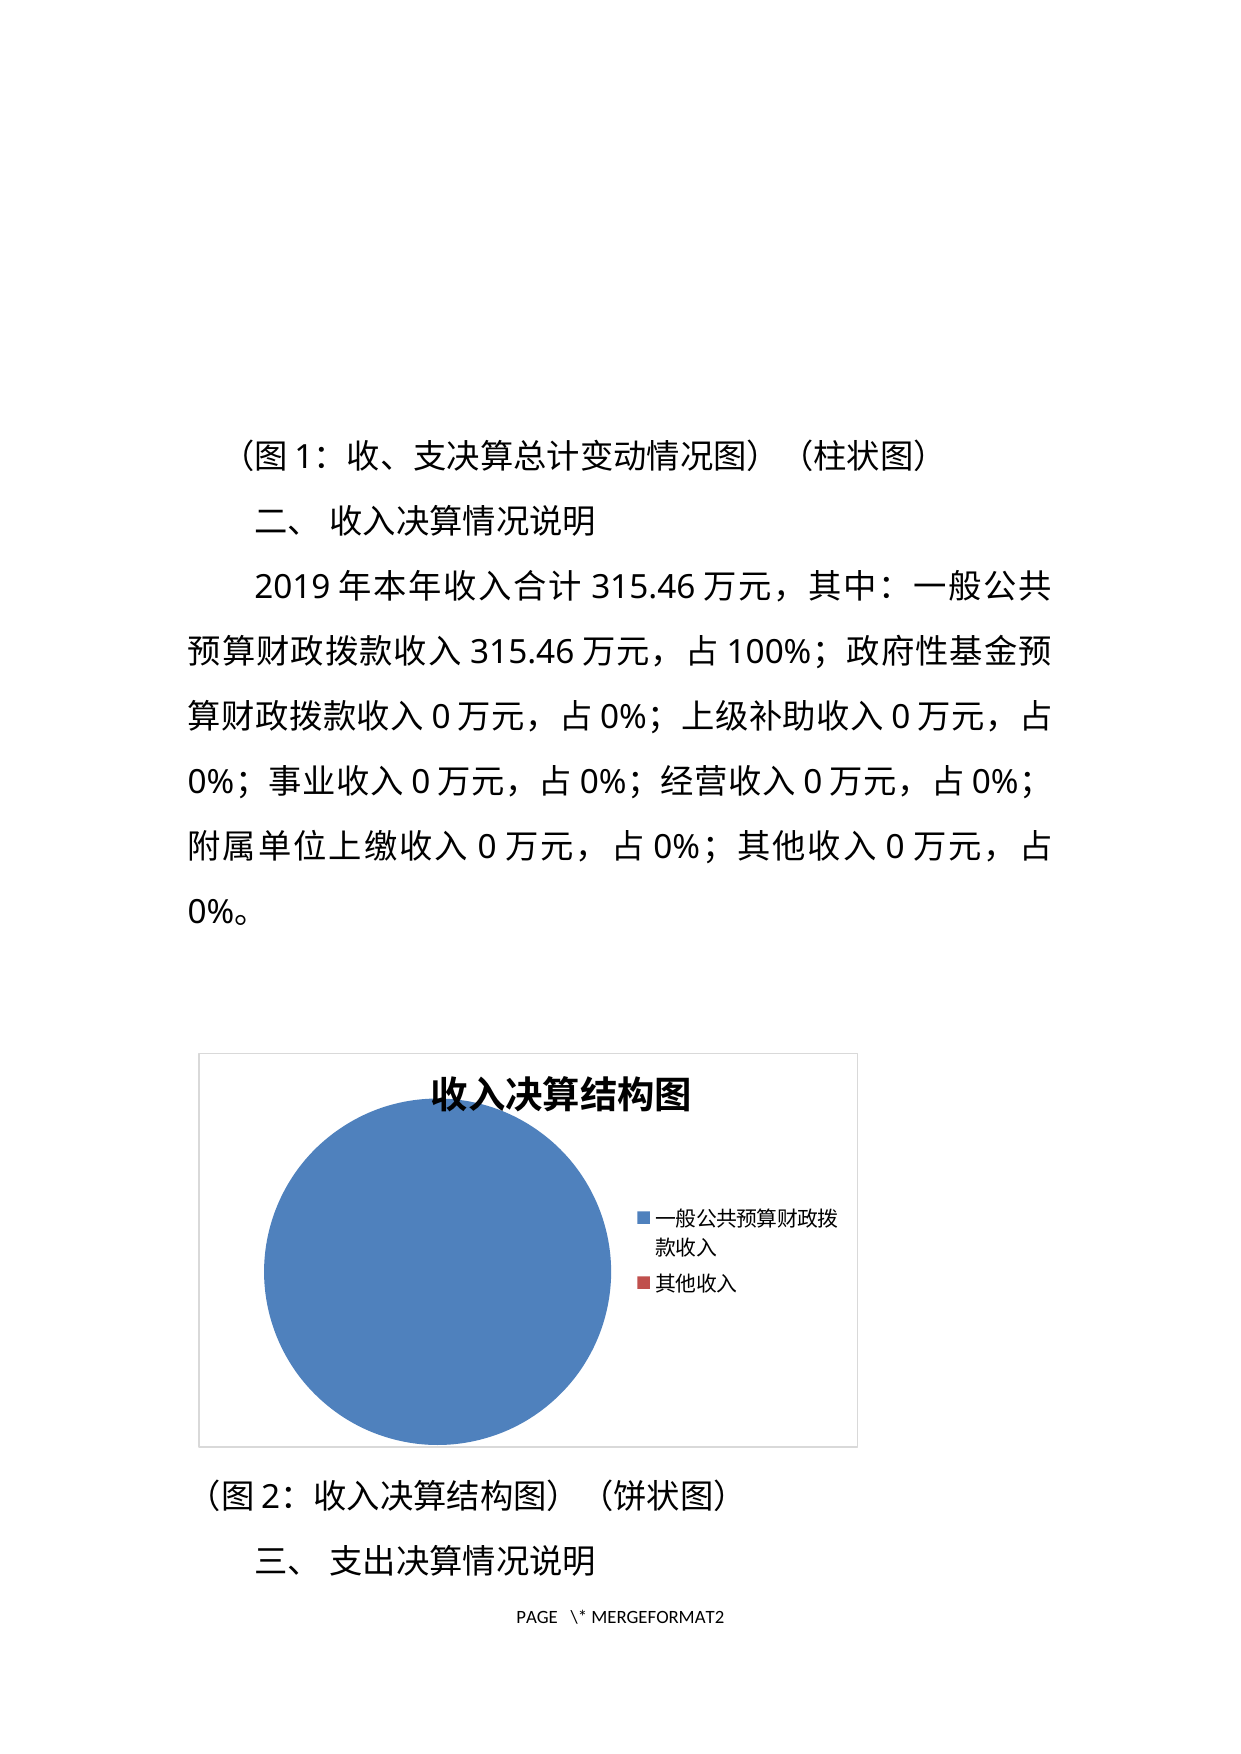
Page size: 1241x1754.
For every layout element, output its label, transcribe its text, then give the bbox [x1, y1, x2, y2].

list 支出决算情况说明 [254, 1527, 1053, 1592]
text 2019年本年收入合计315.46万元，其中：一般公共预算财政拨款收入315.46万元，占100%；政府性基金预算财政拨款收入0万元，占0%；上级补助收入0万元，占0%；事业收入0万元，占0%；经营收入0万元，占0%；附属单位上缴收入0万元，占0%；其他收入0万元，占0%。 [187, 552, 1053, 942]
text （图2：收入决算结构图）（饼状图） [187, 1462, 1053, 1527]
list 收入决算情况说明 [254, 487, 1053, 552]
text （图1：收、支决算总计变动情况图）（柱状图） [187, 422, 1053, 487]
